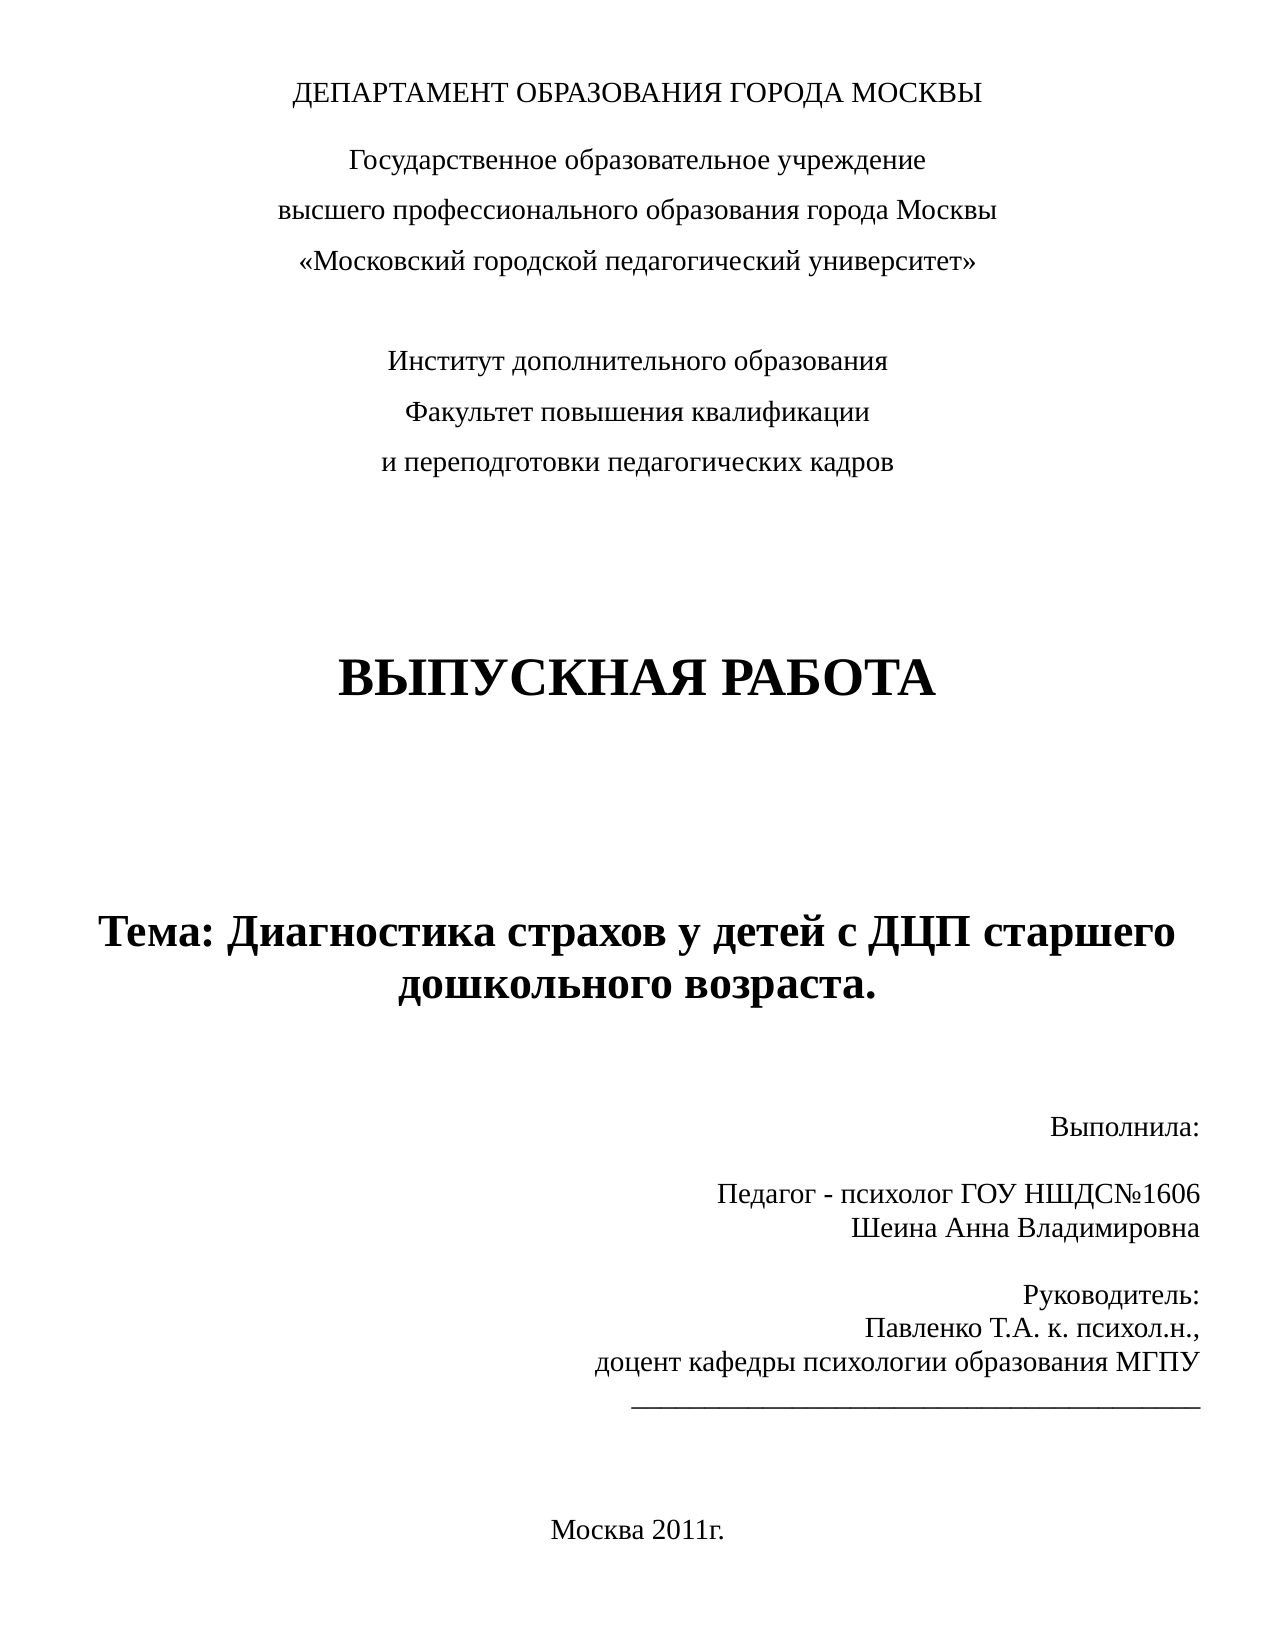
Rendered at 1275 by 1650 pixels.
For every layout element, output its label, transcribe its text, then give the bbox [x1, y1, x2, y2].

text Москва 2011г. [75, 1512, 1200, 1545]
text «Московский городской педагогический университет» [75, 243, 1200, 276]
text Павленко Т.А. к. психол.н., [75, 1311, 1200, 1344]
text Государственное образовательное учреждение [75, 142, 1200, 176]
text Шеина Анна Владимировна [75, 1210, 1200, 1243]
text Выполнила: [75, 1109, 1200, 1143]
text ВЫПУСКНАЯ РАБОТА [75, 645, 1200, 707]
text ДЕПАРТАМЕНТ ОБРАЗОВАНИЯ ГОРОДА МОСКВЫ [75, 75, 1200, 108]
text Педагог - психолог ГОУ НШДС№1606 [75, 1176, 1200, 1210]
text _______________________________________ [75, 1378, 1200, 1411]
text Факультет повышения квалификации [75, 394, 1200, 427]
text доцент кафедры психологии образования МГПУ [75, 1344, 1200, 1378]
text высшего профессионального образования города Москвы [75, 192, 1200, 226]
text и переподготовки педагогических кадров [75, 444, 1200, 477]
text Тема: Диагностика страхов у детей с ДЦП старшего дошкольного возраста. [75, 903, 1200, 1009]
text Руководитель: [75, 1277, 1200, 1311]
text Институт дополнительного образования [75, 343, 1200, 377]
